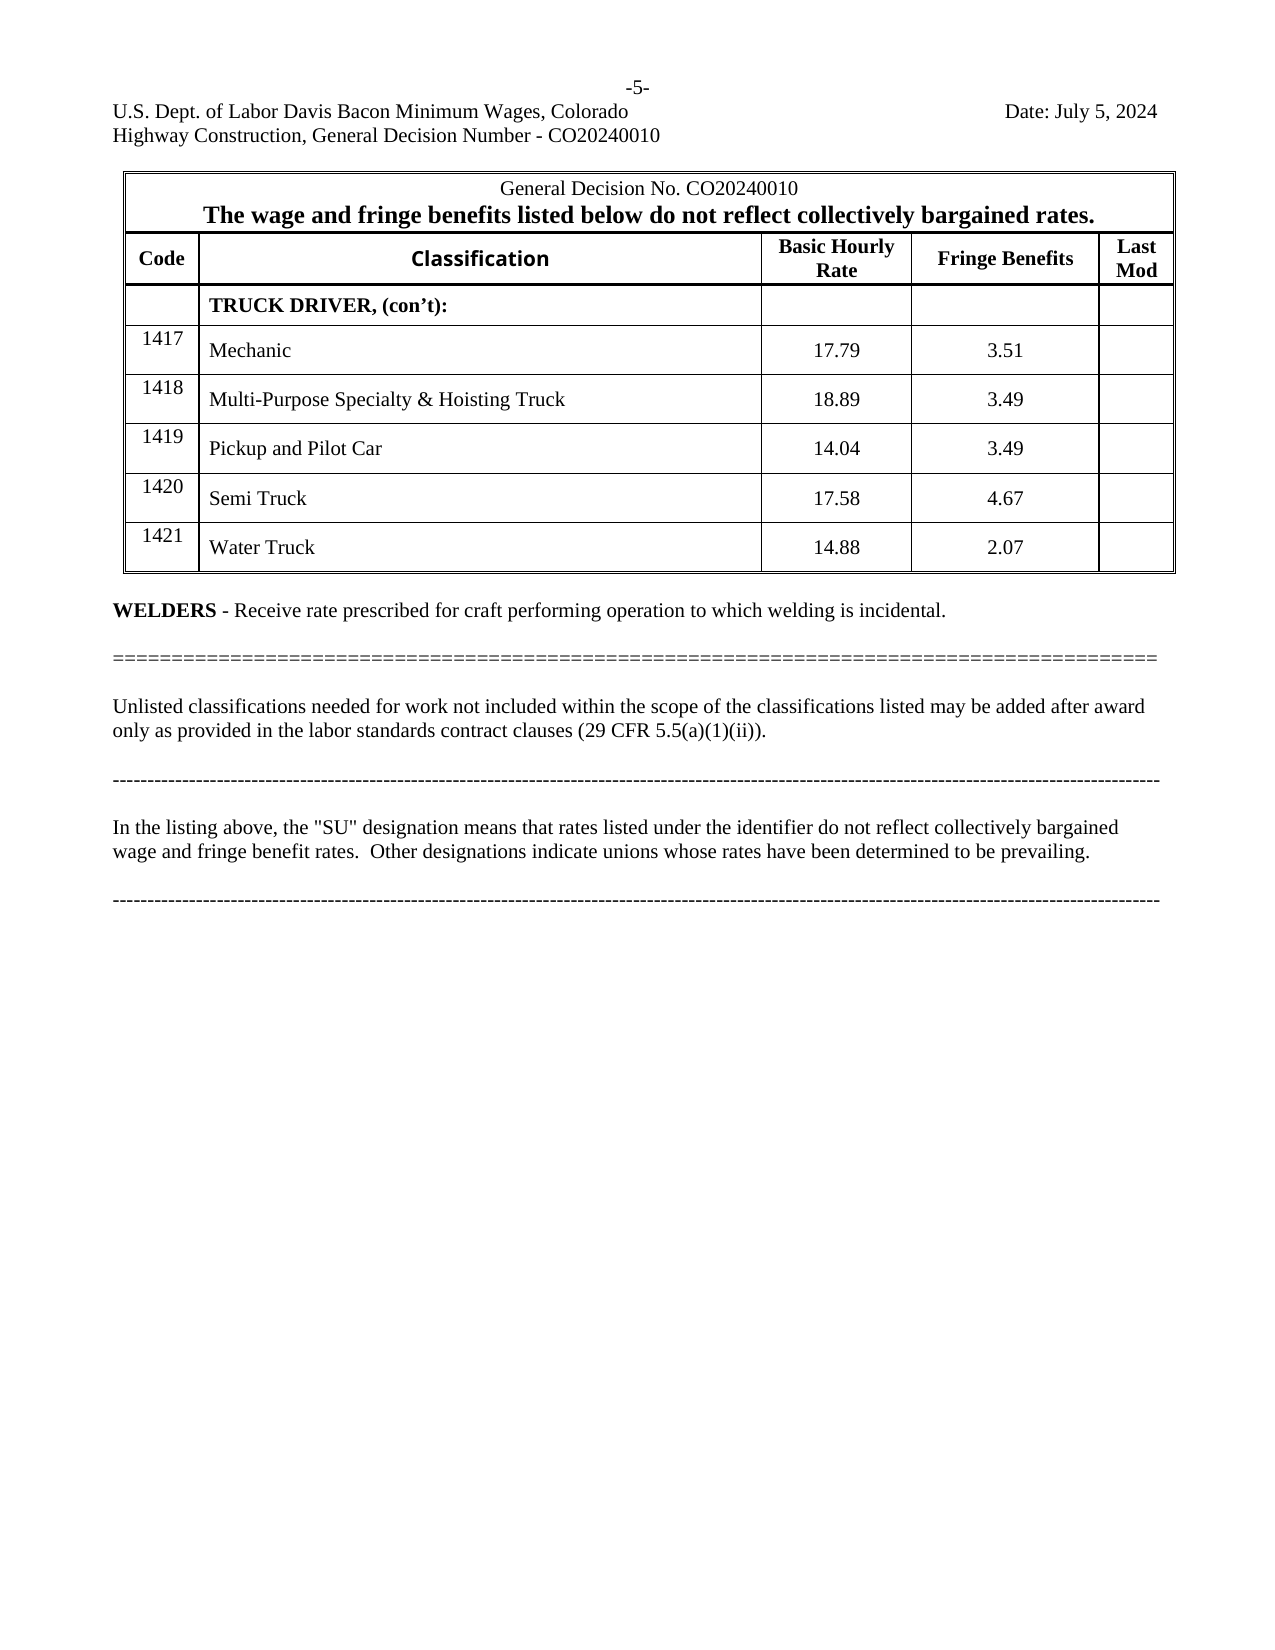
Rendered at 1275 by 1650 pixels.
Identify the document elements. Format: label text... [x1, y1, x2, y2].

text In the listing above, the "SU" designation means that rates listed under the identifier do not reflect collectively bargained wage and fringe benefit rates. Other designations indicate unions whose rates have been determined to be prevailing. [112, 814, 1162, 863]
text ========================================================================================= [112, 646, 1162, 670]
table_cell [1100, 326, 1173, 374]
table_cell 14.04 [762, 424, 911, 472]
table_cell Basic Hourly Rate [762, 234, 911, 282]
table_cell Last Mod [1100, 234, 1173, 282]
table_cell [1100, 286, 1173, 324]
table_cell 4.67 [912, 474, 1098, 522]
table_cell Classification [200, 234, 761, 282]
table_cell [762, 286, 911, 324]
table_cell [126, 474, 198, 522]
text WELDERS - Receive rate prescribed for craft performing operation to which welding is incidental. [112, 598, 1162, 622]
text Unlisted classifications needed for work not included within the scope of the classifications listed may be added after award only as provided in the labor standards contract clauses (29 CFR 5.5(a)(1)(ii)). [112, 694, 1162, 742]
table_cell [1100, 474, 1173, 522]
table_cell Semi Truck [200, 474, 761, 522]
table_cell [912, 286, 1098, 324]
table_cell [126, 523, 198, 571]
table_cell 18.89 [762, 375, 911, 423]
table_cell [126, 424, 198, 472]
table_cell 3.49 [912, 424, 1098, 472]
table_cell Fringe Benefits [912, 234, 1098, 282]
table_cell [126, 375, 198, 423]
table_cell TRUCK DRIVER, (con’t): [200, 286, 761, 324]
table_cell [1100, 523, 1173, 571]
table_cell 2.07 [912, 523, 1098, 571]
table_cell 14.88 [762, 523, 911, 571]
table_cell Pickup and Pilot Car [200, 424, 761, 472]
table_cell Water Truck [200, 523, 761, 571]
table_cell Code [126, 234, 198, 282]
text ------------------------------------------------------------------------------------------------------------------------------------------------------- [112, 766, 1162, 791]
table_cell 17.79 [762, 326, 911, 374]
table_cell [126, 326, 198, 374]
table_header General Decision No. CO20240010 The wage and fringe benefits listed below do not reflect collectively bargained rates. [126, 174, 1173, 231]
table_cell 3.49 [912, 375, 1098, 423]
table_cell [1100, 424, 1173, 472]
table_cell 17.58 [762, 474, 911, 522]
table_cell Multi-Purpose Specialty & Hoisting Truck [200, 375, 761, 423]
table_cell [126, 286, 198, 324]
text ------------------------------------------------------------------------------------------------------------------------------------------------------- [112, 887, 1162, 911]
table_cell [1100, 375, 1173, 423]
table_cell Mechanic [200, 326, 761, 374]
table_cell 3.51 [912, 326, 1098, 374]
